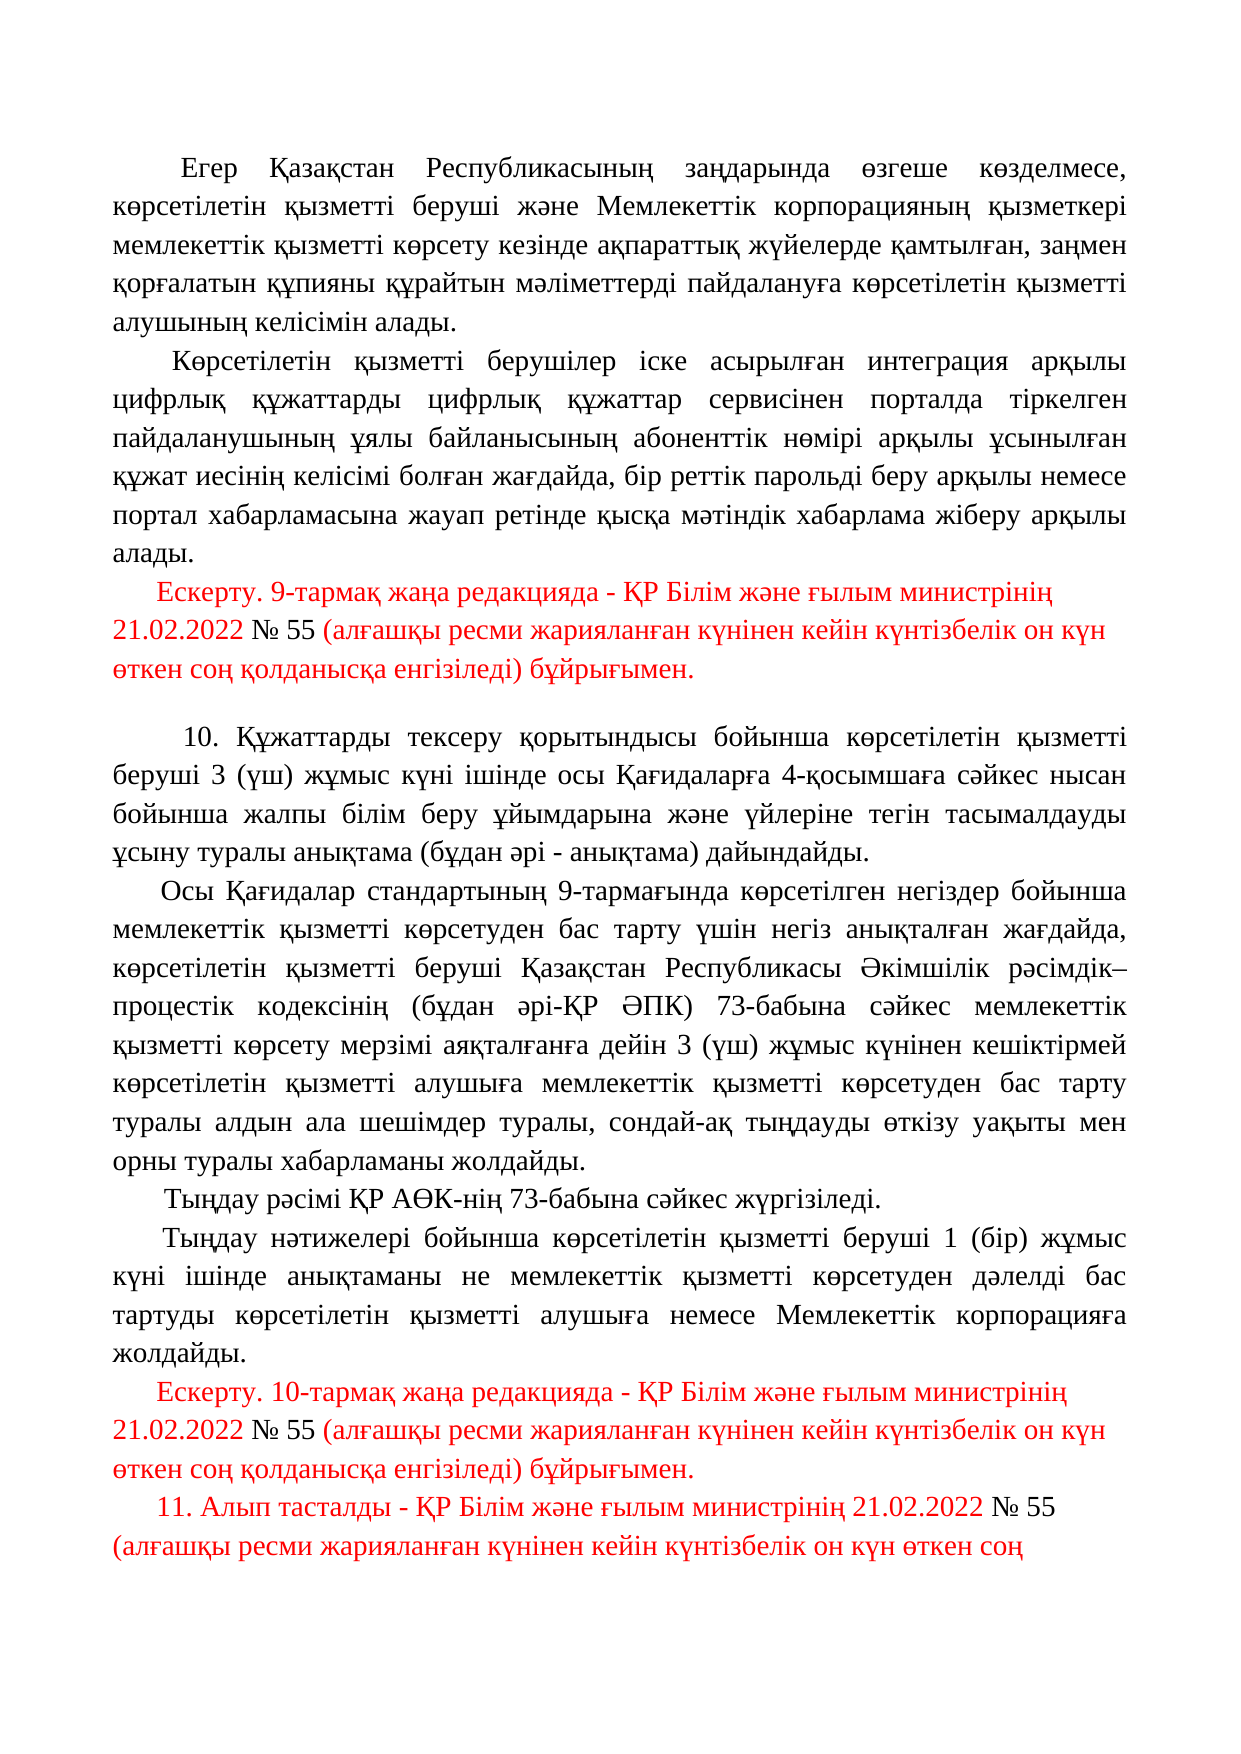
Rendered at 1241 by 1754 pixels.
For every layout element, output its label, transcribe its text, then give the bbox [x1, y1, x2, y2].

text Көрсетілетін қызметті берушілер іске асырылған интеграция арқылы цифрлық құжаттарды цифрлық құжаттар сервисінен порталда тіркелген пайдаланушының ұялы байланысының абоненттік нөмірі арқылы ұсынылған құжат иесінің келісімі болған жағдайда, бір реттік парольді беру арқылы немесе портал хабарламасына жауап ретінде қысқа мәтіндік хабарлама жіберу арқылы алады. [112, 343, 1128, 569]
text Тыңдау рәсімі ҚР АӨК-нің 73-бабына сәйкес жүргізіледі. [112, 1181, 1128, 1215]
text 10. Құжаттарды тексеру қорытындысы бойынша көрсетілетін қызметті беруші 3 (үш) жұмыс күні ішінде осы Қағидаларға 4-қосымшаға сәйкес нысан бойынша жалпы білім беру ұйымдарына және үйлеріне тегін тасымалдауды ұсыну туралы анықтама (бұдан әрі - анықтама) дайындайды. [112, 719, 1128, 868]
text Тыңдау нәтижелері бойынша көрсетілетін қызметті беруші 1 (бір) жұмыс күні ішінде анықтаманы не мемлекеттік қызметті көрсетуден дәлелді бас тартуды көрсетілетін қызметті алушыға немесе Мемлекеттік корпорацияға жолдайды. [112, 1220, 1128, 1369]
text Егер Қазақстан Республикасының заңдарында өзгеше көзделмесе, көрсетілетін қызметті беруші және Мемлекеттік корпорацияның қызметкері мемлекеттік қызметті көрсету кезінде ақпараттық жүйелерде қамтылған, заңмен қорғалатын құпияны құрайтын мәліметтерді пайдалануға көрсетілетін қызметті алушының келісімін алады. [112, 150, 1128, 338]
text Ескерту. 9-тармақ жаңа редакцияда - ҚР Білім және ғылым министрінің 21.02.2022 № 55 (алғашқы ресми жарияланған күнінен кейін күнтізбелік он күн өткен соң қолданысқа енгізіледі) бұйрығымен. [112, 574, 1128, 715]
text Осы Қағидалар стандартының 9-тармағында көрсетілген негіздер бойынша мемлекеттік қызметті көрсетуден бас тарту үшін негіз анықталған жағдайда, көрсетілетін қызметті беруші Қазақстан Республикасы Әкімшілік рәсімдік–процестік кодексінің (бұдан әрі-ҚР ӘПК) 73-бабына сәйкес мемлекеттік қызметті көрсету мерзімі аяқталғанға дейін 3 (үш) жұмыс күнінен кешіктірмей көрсетілетін қызметті алушыға мемлекеттік қызметті көрсетуден бас тарту туралы алдын ала шешімдер туралы, сондай-ақ тыңдауды өткізу уақыты мен орны туралы хабарламаны жолдайды. [112, 873, 1128, 1176]
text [112, 1374, 1128, 1562]
